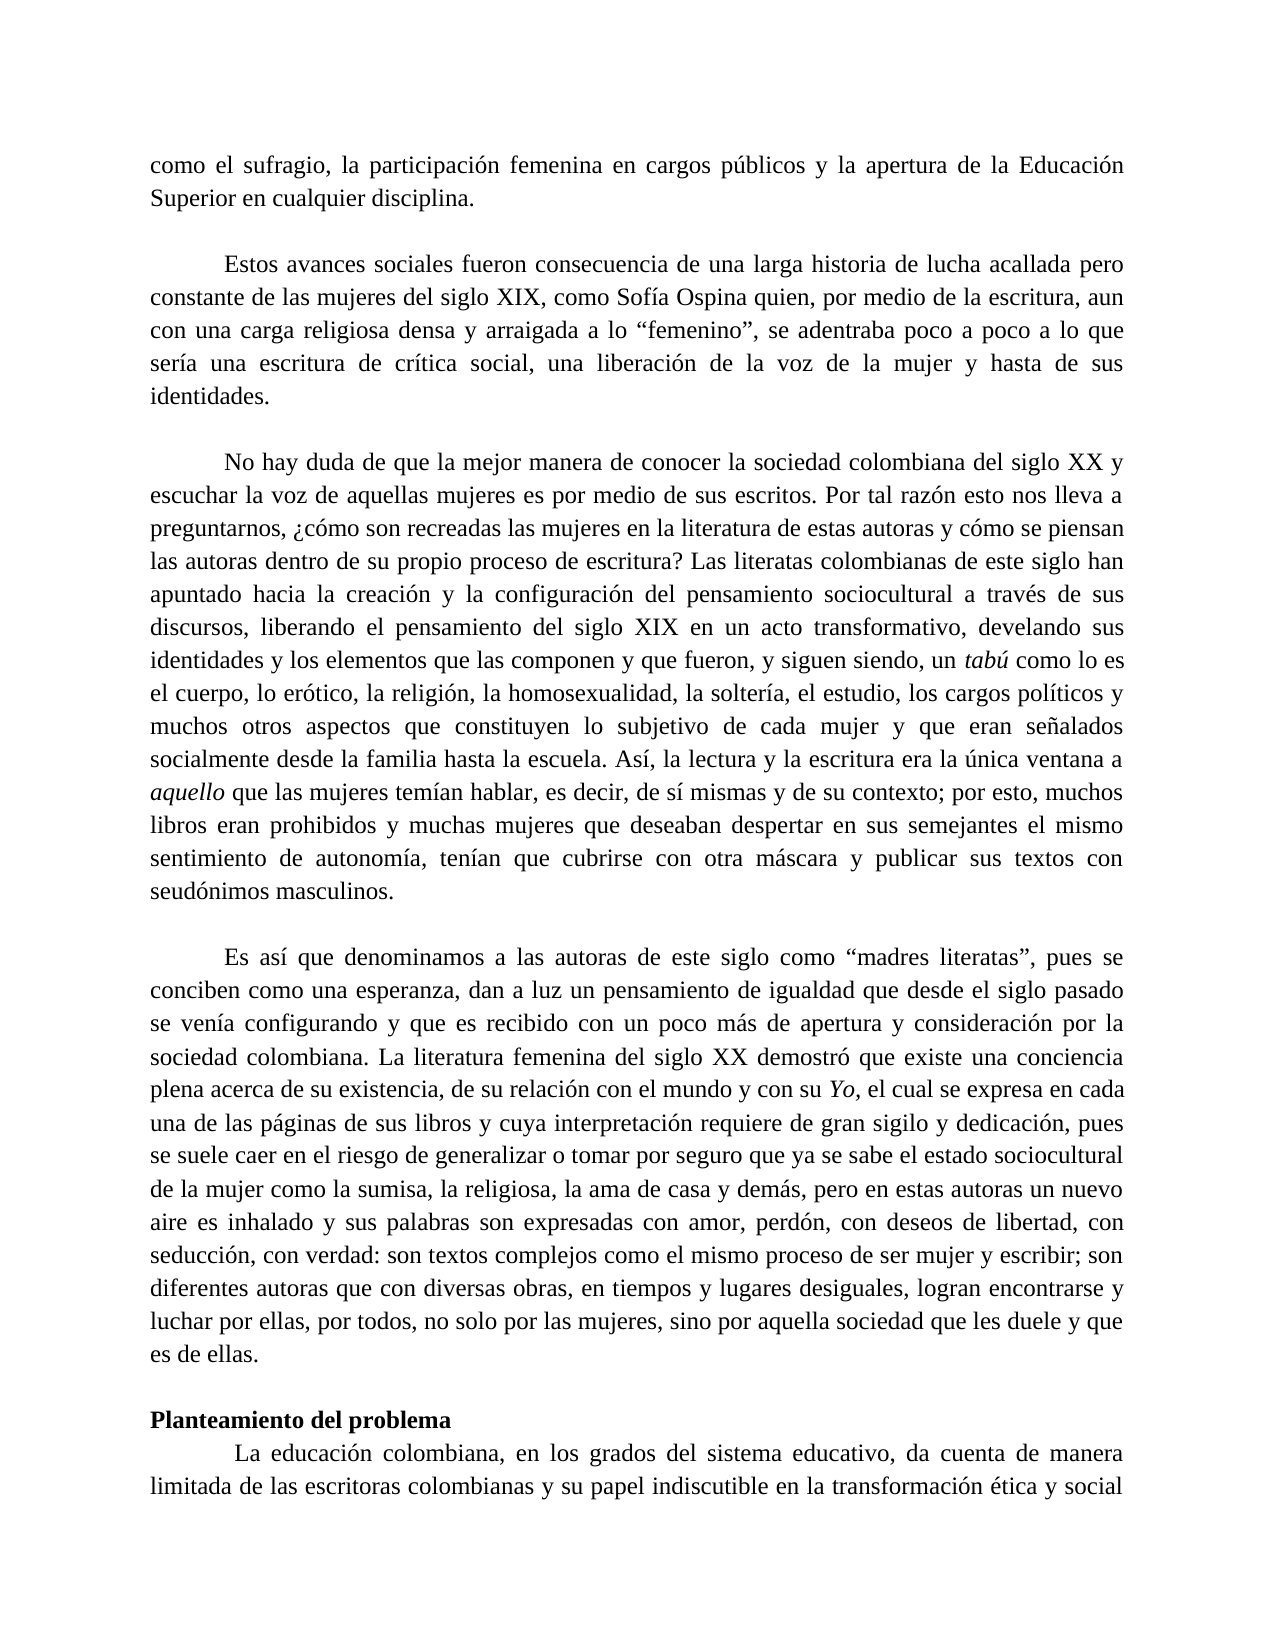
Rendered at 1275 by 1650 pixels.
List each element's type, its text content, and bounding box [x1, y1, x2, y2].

text No hay duda de que la mejor manera de conocer la sociedad colombiana del siglo XX y escuchar la voz de aquellas mujeres es por medio de sus escritos. Por tal razón esto nos lleva a preguntarnos, ¿cómo son recreadas las mujeres en la literatura de estas autoras y cómo se piensan las autoras dentro de su propio proceso de escritura? Las literatas colombianas de este siglo han apuntado hacia la creación y la configuración del pensamiento sociocultural a través de sus discursos, liberando el pensamiento del siglo XIX en un acto transformativo, develando sus identidades y los elementos que las componen y que fueron, y siguen siendo, un tabú como lo es el cuerpo, lo erótico, la religión, la homosexualidad, la soltería, el estudio, los cargos políticos y muchos otros aspectos que constituyen lo subjetivo de cada mujer y que eran señalados socialmente desde la familia hasta la escuela. Así, la lectura y la escritura era la única ventana a aquello que las mujeres temían hablar, es decir, de sí mismas y de su contexto; por esto, muchos libros eran prohibidos y muchas mujeres que deseaban despertar en sus semejantes el mismo sentimiento de autonomía, tenían que cubrirse con otra máscara y publicar sus textos con seudónimos masculinos. [150, 447, 1125, 905]
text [150, 1438, 1125, 1499]
text Planteamiento del problema [150, 1405, 1125, 1433]
text Estos avances sociales fueron consecuencia de una larga historia de lucha acallada pero constante de las mujeres del siglo XIX, como Sofía Ospina quien, por medio de la escritura, aun con una carga religiosa densa y arraigada a lo “femenino”, se adentraba poco a poco a lo que sería una escritura de crítica social, una liberación de la voz de la mujer y hasta de sus identidades. [150, 249, 1125, 410]
text Es así que denominamos a las autoras de este siglo como “madres literatas”, pues se conciben como una esperanza, dan a luz un pensamiento de igualdad que desde el siglo pasado se venía configurando y que es recibido con un poco más de apertura y consideración por la sociedad colombiana. La literatura femenina del siglo XX demostró que existe una conciencia plena acerca de su existencia, de su relación con el mundo y con su Yo, el cual se expresa en cada una de las páginas de sus libros y cuya interpretación requiere de gran sigilo y dedicación, pues se suele caer en el riesgo de generalizar o tomar por seguro que ya se sabe el estado sociocultural de la mujer como la sumisa, la religiosa, la ama de casa y demás, pero en estas autoras un nuevo aire es inhalado y sus palabras son expresadas con amor, perdón, con deseos de libertad, con seducción, con verdad: son textos complejos como el mismo proceso de ser mujer y escribir; son diferentes autoras que con diversas obras, en tiempos y lugares desiguales, logran encontrarse y luchar por ellas, por todos, no solo por las mujeres, sino por aquella sociedad que les duele y que es de ellas. [150, 942, 1125, 1367]
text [150, 150, 1125, 212]
